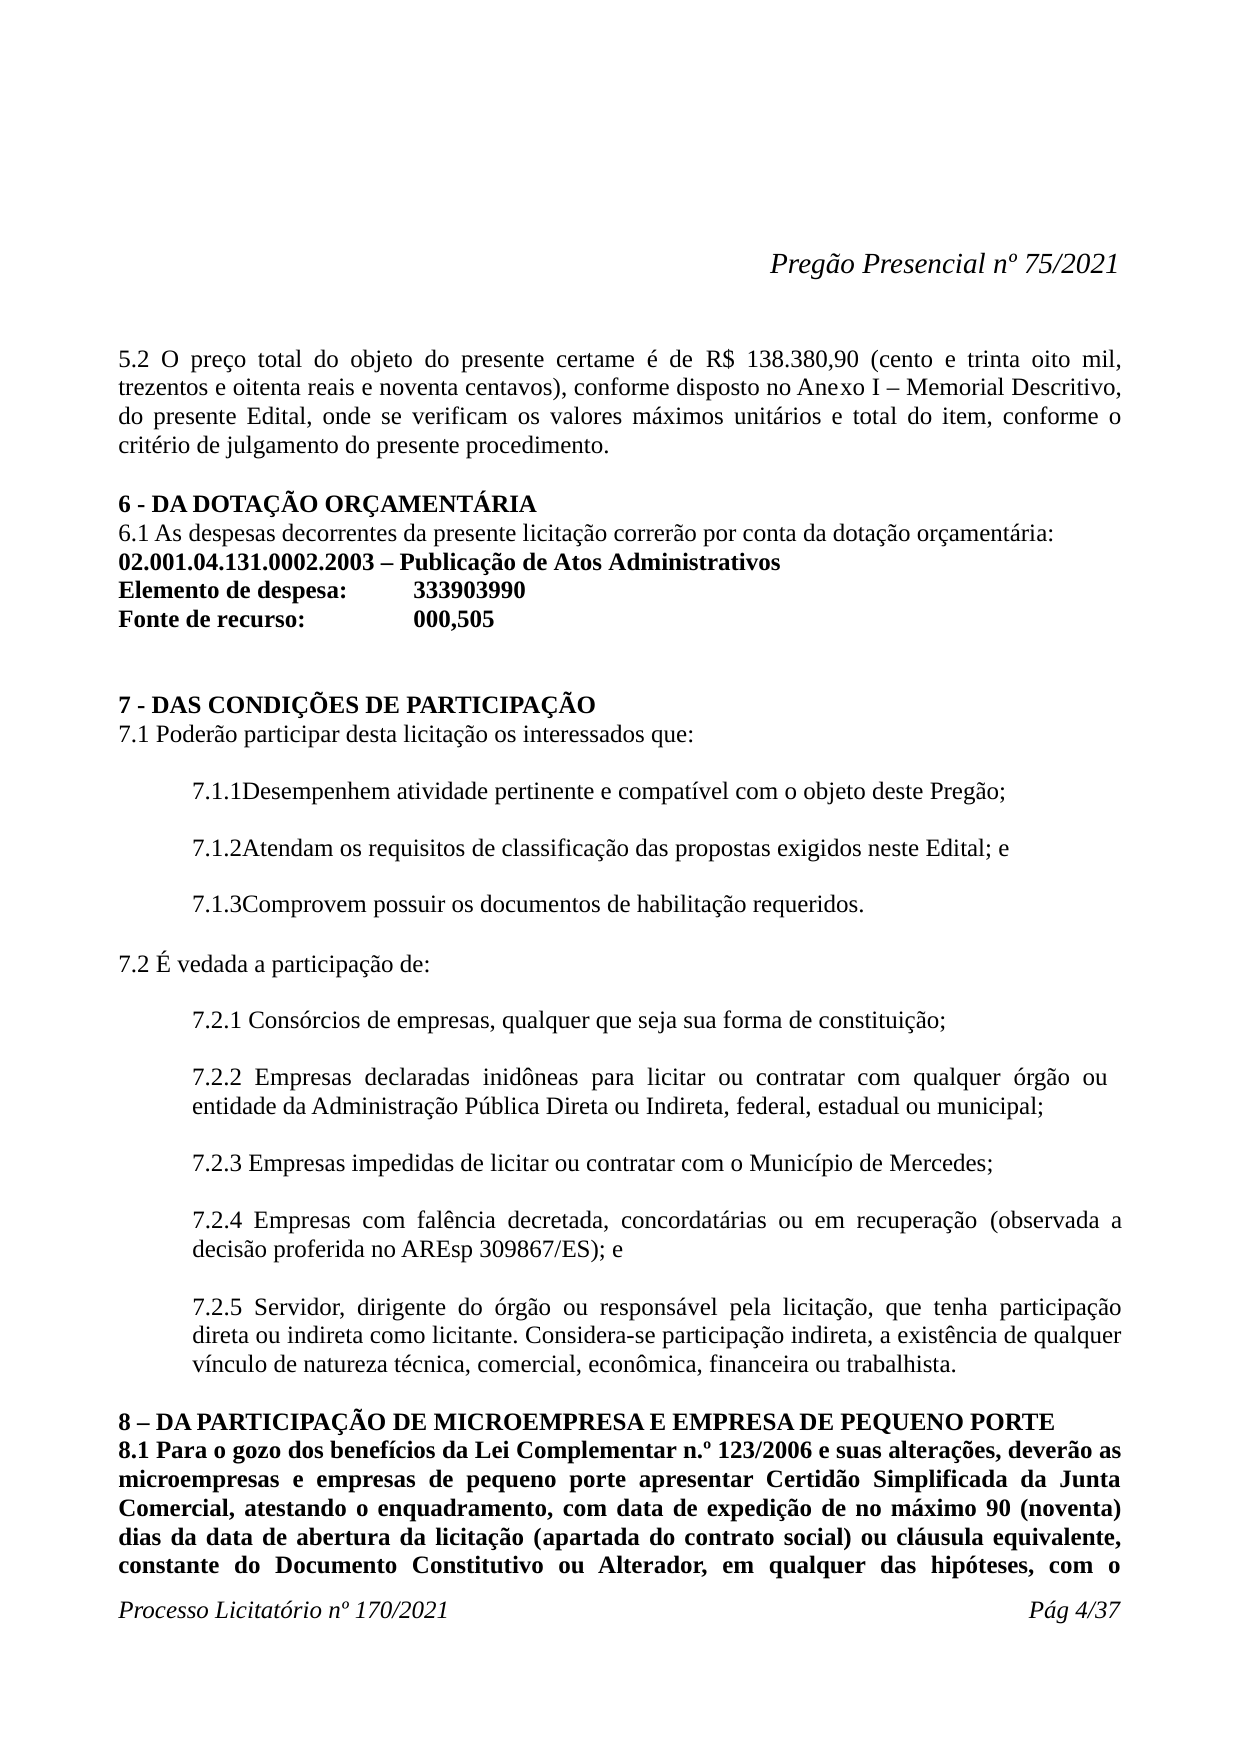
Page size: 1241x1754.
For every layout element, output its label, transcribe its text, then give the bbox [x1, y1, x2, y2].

text 7.2.2 Empresas declaradas inidôneas para licitar ou contratar com qualquer órgão ou entidade da Administração Pública Direta ou Indireta, federal, estadual ou municipal; [118, 1062, 1122, 1120]
text Elemento de despesa: 333903990 [118, 576, 1122, 604]
text Fonte de recurso: 000,505 [118, 604, 1122, 633]
text 7 - DAS CONDIÇÕES DE PARTICIPAÇÃO [118, 691, 1122, 719]
text 7.1.3Comprovem possuir os documentos de habilitação requeridos. [118, 889, 1122, 918]
text 02.001.04.131.0002.2003 – Publicação de Atos Administrativos [118, 547, 1122, 576]
text 7.2.5 Servidor, dirigente do órgão ou responsável pela licitação, que tenha participação direta ou indireta como licitante. Considera-se participação indireta, a existência de qualquer vínculo de natureza técnica, comercial, econômica, financeira ou trabalhista. [192, 1292, 1122, 1378]
text 6.1 As despesas decorrentes da presente licitação correrão por conta da dotação orçamentária: [118, 518, 1122, 547]
text 7.1 Poderão participar desta licitação os interessados que: [118, 719, 1122, 748]
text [118, 1435, 1122, 1579]
text 5.2 O preço total do objeto do presente certame é de R$ 138.380,90 (cento e trinta oito mil, trezentos e oitenta reais e noventa centavos), conforme disposto no Anexo I – Memorial Descritivo, do presente Edital, onde se verificam os valores máximos unitários e total do item, conforme o critério de julgamento do presente procedimento. [118, 344, 1122, 459]
text 7.1.1Desempenhem atividade pertinente e compatível com o objeto deste Pregão; [118, 776, 1122, 805]
text 6 - DA DOTAÇÃO ORÇAMENTÁRIA [118, 489, 1122, 518]
text 7.2.1 Consórcios de empresas, qualquer que seja sua forma de constituição; [118, 1006, 1122, 1034]
text 7.2.3 Empresas impedidas de licitar ou contratar com o Município de Mercedes; [118, 1148, 1122, 1177]
text 7.2.4 Empresas com falência decretada, concordatárias ou em recuperação (observada a decisão proferida no AREsp 309867/ES); e [192, 1205, 1122, 1263]
text 7.1.2Atendam os requisitos de classificação das propostas exigidos neste Edital; e [118, 833, 1122, 862]
text 8 – DA PARTICIPAÇÃO DE MICROEMPRESA E EMPRESA DE PEQUENO PORTE [118, 1407, 1122, 1435]
text 7.2 É vedada a participação de: [118, 949, 1122, 978]
